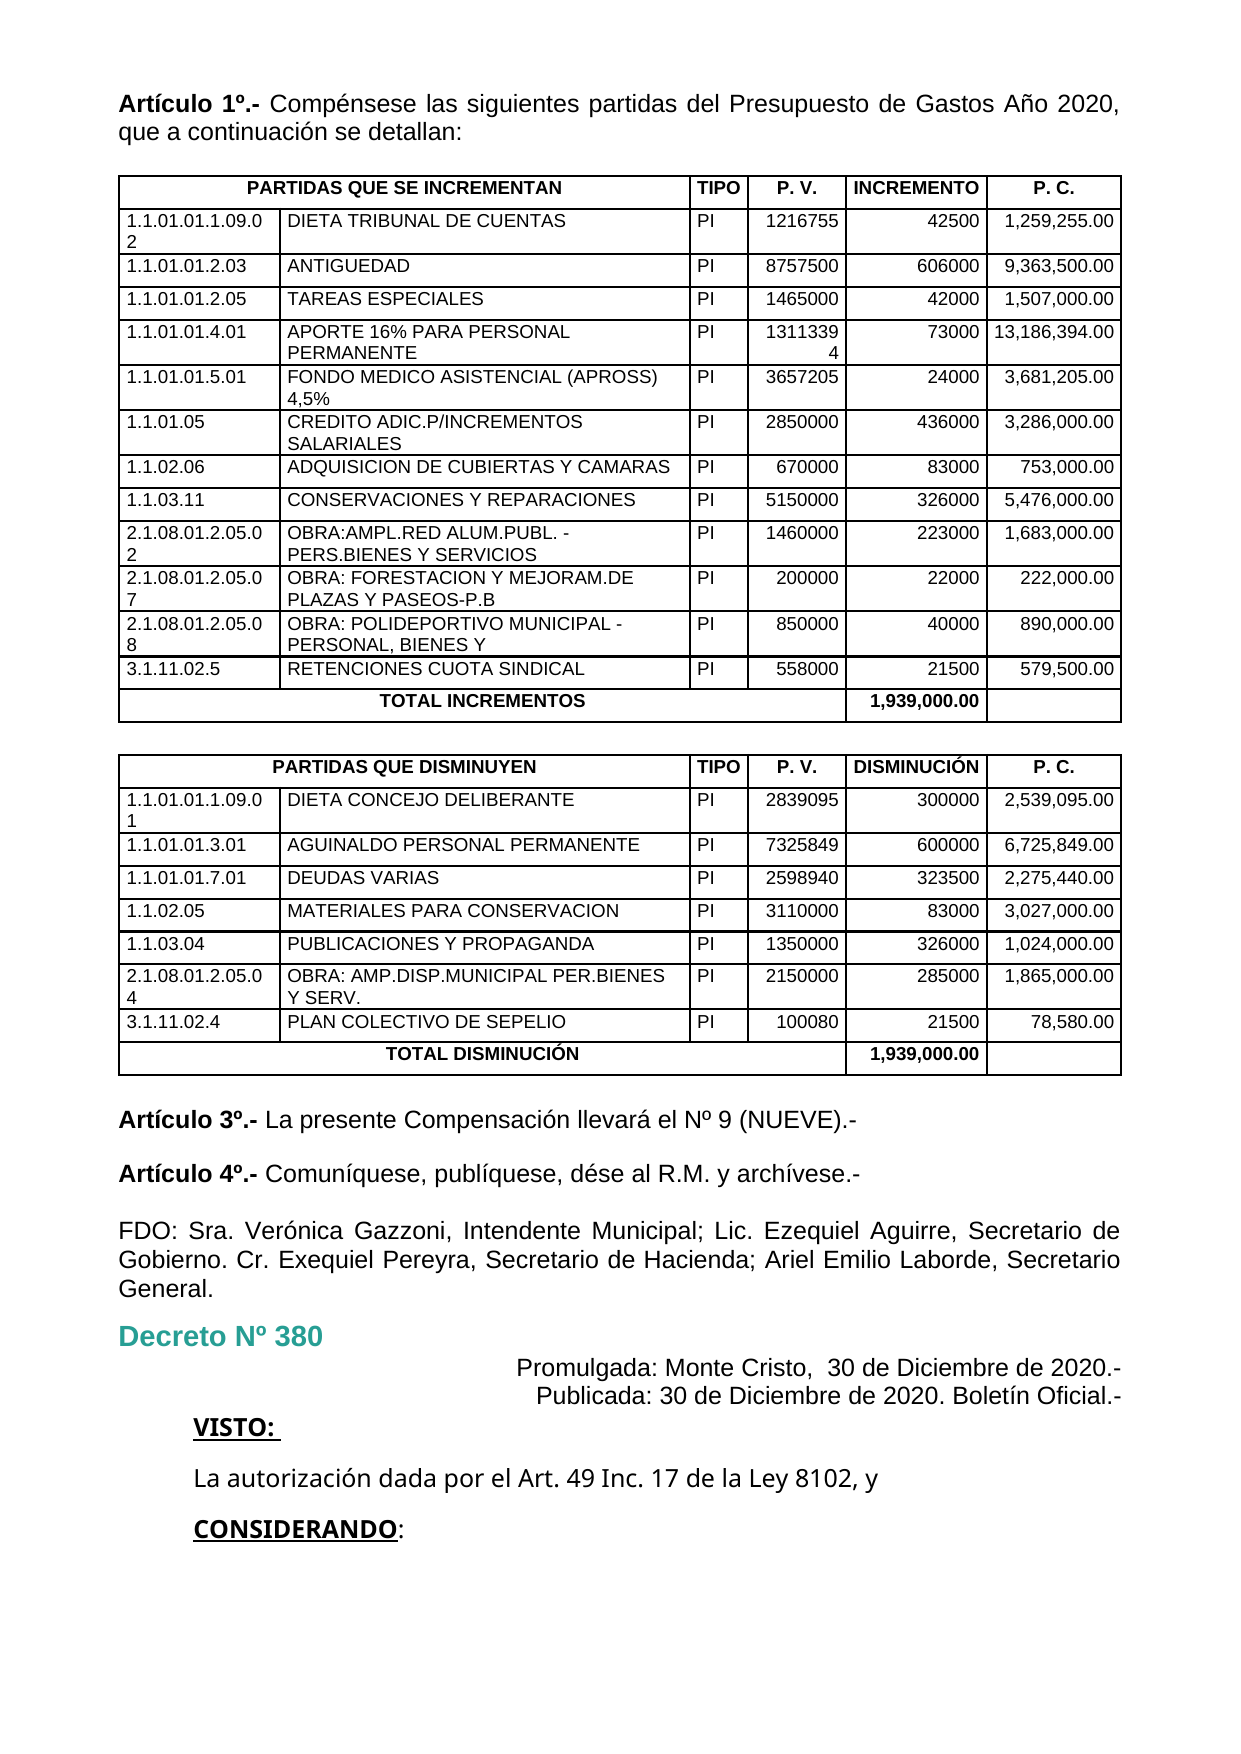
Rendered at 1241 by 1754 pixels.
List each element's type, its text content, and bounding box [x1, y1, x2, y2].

table_cell 1.1.03.04 [120, 933, 279, 963]
table_cell [748, 723, 846, 754]
table_cell 753,000.00 [988, 456, 1120, 487]
table_cell 3657205 [749, 366, 845, 409]
table_cell 7325849 [749, 834, 845, 865]
table_cell 1.1.01.01.7.01 [120, 867, 279, 897]
table_cell P. V. [749, 756, 845, 787]
table_cell 2.1.08.01.2.05.08 [120, 612, 279, 655]
table_cell 1350000 [749, 933, 845, 963]
table_cell 1.1.01.01.1.09.01 [120, 789, 279, 832]
table_cell 1,024,000.00 [988, 933, 1120, 963]
table_cell PI [691, 456, 747, 487]
table_cell FONDO MEDICO ASISTENCIAL (APROSS) 4,5% [281, 366, 689, 409]
table_cell 1.1.01.01.5.01 [120, 366, 279, 409]
table_cell MATERIALES PARA CONSERVACION [281, 900, 689, 930]
table_cell TOTAL DISMINUCIÓN [120, 1043, 845, 1074]
table_cell 5,476,000.00 [988, 489, 1120, 520]
table_cell PI [691, 366, 747, 409]
table_cell DIETA TRIBUNAL DE CUENTAS [281, 210, 689, 253]
table_cell [690, 723, 748, 754]
table_cell PI [691, 567, 747, 610]
table_cell 6,725,849.00 [988, 834, 1120, 865]
subtitle Decreto Nº 380 [118, 1319, 1122, 1352]
table_cell PI [691, 1010, 747, 1041]
table_cell 2839095 [749, 789, 845, 832]
table_cell [987, 723, 1121, 754]
table_cell PI [691, 612, 747, 655]
table_cell 1460000 [749, 522, 845, 565]
table_cell 73000 [847, 321, 986, 364]
table_cell 1216755 [749, 210, 845, 253]
table_cell PUBLICACIONES Y PROPAGANDA [281, 933, 689, 963]
table_cell 78,580.00 [988, 1010, 1120, 1041]
table_cell PLAN COLECTIVO DE SEPELIO [281, 1010, 689, 1041]
table_cell PI [691, 900, 747, 930]
table_cell 558000 [749, 658, 845, 688]
table_cell PI [691, 411, 747, 454]
table_cell PI [691, 522, 747, 565]
table_cell PI [691, 965, 747, 1008]
table_cell [846, 723, 987, 754]
text Artículo 1º.- Compénsese las siguientes partidas del Presupuesto de Gastos Año 2020, que a continuación se detallan: [118, 89, 1122, 146]
table_cell TOTAL INCREMENTOS [120, 690, 845, 721]
table_cell 1.1.03.11 [120, 489, 279, 520]
table_cell 2,539,095.00 [988, 789, 1120, 832]
table_cell DISMINUCIÓN [847, 756, 986, 787]
table_cell 200000 [749, 567, 845, 610]
table_cell 8757500 [749, 255, 845, 286]
table_header INCREMENTO [847, 177, 986, 208]
table_cell 2.1.08.01.2.05.07 [120, 567, 279, 610]
table_cell 600000 [847, 834, 986, 865]
table_cell 42000 [847, 288, 986, 318]
table_cell 222,000.00 [988, 567, 1120, 610]
table_cell 2.1.08.01.2.05.02 [120, 522, 279, 565]
table_cell 1.1.01.01.2.03 [120, 255, 279, 286]
text Artículo 4º.- Comuníquese, publíquese, dése al R.M. y archívese.- [118, 1158, 1122, 1187]
table_cell 890,000.00 [988, 612, 1120, 655]
table_cell 323500 [847, 867, 986, 897]
table_cell 13,186,394.00 [988, 321, 1120, 364]
text FDO: Sra. Verónica Gazzoni, Intendente Municipal; Lic. Ezequiel Aguirre, Secretario de Gobierno. Cr. Exequiel Pereyra, Secretario de Hacienda; Ariel Emilio Laborde, Secretario General. [118, 1216, 1122, 1302]
table_cell PI [691, 321, 747, 364]
table_cell [988, 690, 1120, 721]
table_cell 1.1.01.01.2.05 [120, 288, 279, 318]
table_cell DIETA CONCEJO DELIBERANTE [281, 789, 689, 832]
table_cell 1,865,000.00 [988, 965, 1120, 1008]
table_cell PARTIDAS QUE DISMINUYEN [120, 756, 689, 787]
text CONSIDERANDO: [118, 1511, 1122, 1546]
table_cell PI [691, 789, 747, 832]
table_cell 285000 [847, 965, 986, 1008]
table_cell 83000 [847, 456, 986, 487]
table_cell 1,259,255.00 [988, 210, 1120, 253]
table_cell APORTE 16% PARA PERSONAL PERMANENTE [281, 321, 689, 364]
table_cell 1,939,000.00 [847, 690, 986, 721]
table_cell OBRA: AMP.DISP.MUNICIPAL PER.BIENES Y SERV. [281, 965, 689, 1008]
table_cell 9,363,500.00 [988, 255, 1120, 286]
table_cell 1.1.02.05 [120, 900, 279, 930]
table_cell PI [691, 288, 747, 318]
table_header P. V. [749, 177, 845, 208]
table_cell 2598940 [749, 867, 845, 897]
text Artículo 3º.- La presente Compensación llevará el Nº 9 (NUEVE).- [118, 1076, 1122, 1133]
table_cell ANTIGUEDAD [281, 255, 689, 286]
table_cell 21500 [847, 658, 986, 688]
table_cell 2850000 [749, 411, 845, 454]
table_cell DEUDAS VARIAS [281, 867, 689, 897]
table_cell 670000 [749, 456, 845, 487]
table_cell TAREAS ESPECIALES [281, 288, 689, 318]
table_cell 3.1.11.02.5 [120, 658, 279, 688]
table_cell 21500 [847, 1010, 986, 1041]
table_cell TIPO [691, 756, 747, 787]
table_cell 436000 [847, 411, 986, 454]
table_cell 1,507,000.00 [988, 288, 1120, 318]
table_cell 223000 [847, 522, 986, 565]
table_cell 2150000 [749, 965, 845, 1008]
text Publicada: 30 de Diciembre de 2020. Boletín Oficial.- [118, 1381, 1122, 1410]
text La autorización dada por el Art. 49 Inc. 17 de la Ley 8102, y [118, 1461, 1122, 1495]
table_cell CREDITO ADIC.P/INCREMENTOS SALARIALES [281, 411, 689, 454]
table_cell 1.1.01.01.1.09.02 [120, 210, 279, 253]
table_cell OBRA: POLIDEPORTIVO MUNICIPAL - PERSONAL, BIENES Y [281, 612, 689, 655]
table_cell 2.1.08.01.2.05.04 [120, 965, 279, 1008]
table_header P. C. [988, 177, 1120, 208]
text Promulgada: Monte Cristo, 30 de Diciembre de 2020.- [118, 1352, 1122, 1381]
table_cell 22000 [847, 567, 986, 610]
table_cell 3,286,000.00 [988, 411, 1120, 454]
table_cell 40000 [847, 612, 986, 655]
table_cell PI [691, 658, 747, 688]
table_cell ADQUISICION DE CUBIERTAS Y CAMARAS [281, 456, 689, 487]
table_cell 13113394 [749, 321, 845, 364]
table_header TIPO [691, 177, 747, 208]
table_cell 579,500.00 [988, 658, 1120, 688]
table_cell 3,027,000.00 [988, 900, 1120, 930]
table_cell [280, 723, 689, 754]
text VISTO: [118, 1410, 1122, 1444]
table_cell 3,681,205.00 [988, 366, 1120, 409]
table_cell 1465000 [749, 288, 845, 318]
table_cell 1,683,000.00 [988, 522, 1120, 565]
table_cell PI [691, 210, 747, 253]
table_cell 326000 [847, 933, 986, 963]
table_cell 326000 [847, 489, 986, 520]
table_cell P. C. [988, 756, 1120, 787]
table_cell 2,275,440.00 [988, 867, 1120, 897]
table_cell OBRA:AMPL.RED ALUM.PUBL. - PERS.BIENES Y SERVICIOS [281, 522, 689, 565]
table_cell 1.1.01.01.3.01 [120, 834, 279, 865]
table_cell 606000 [847, 255, 986, 286]
table_cell 42500 [847, 210, 986, 253]
table_cell AGUINALDO PERSONAL PERMANENTE [281, 834, 689, 865]
table_cell 1.1.01.05 [120, 411, 279, 454]
table_cell 1.1.02.06 [120, 456, 279, 487]
table_cell 83000 [847, 900, 986, 930]
table_cell 1.1.01.01.4.01 [120, 321, 279, 364]
table_cell PI [691, 834, 747, 865]
table_cell 3.1.11.02.4 [120, 1010, 279, 1041]
table_cell [119, 723, 280, 754]
table_cell 300000 [847, 789, 986, 832]
table_cell PI [691, 933, 747, 963]
table_cell 850000 [749, 612, 845, 655]
table_cell 5150000 [749, 489, 845, 520]
table_cell 1,939,000.00 [847, 1043, 986, 1074]
table_cell PI [691, 867, 747, 897]
table_cell PI [691, 255, 747, 286]
table_header PARTIDAS QUE SE INCREMENTAN [120, 177, 689, 208]
table_cell OBRA: FORESTACION Y MEJORAM.DE PLAZAS Y PASEOS-P.B [281, 567, 689, 610]
table_cell PI [691, 489, 747, 520]
table_cell RETENCIONES CUOTA SINDICAL [281, 658, 689, 688]
table_cell 24000 [847, 366, 986, 409]
table_cell [988, 1043, 1120, 1074]
table_cell 3110000 [749, 900, 845, 930]
table_cell 100080 [749, 1010, 845, 1041]
table_cell CONSERVACIONES Y REPARACIONES [281, 489, 689, 520]
